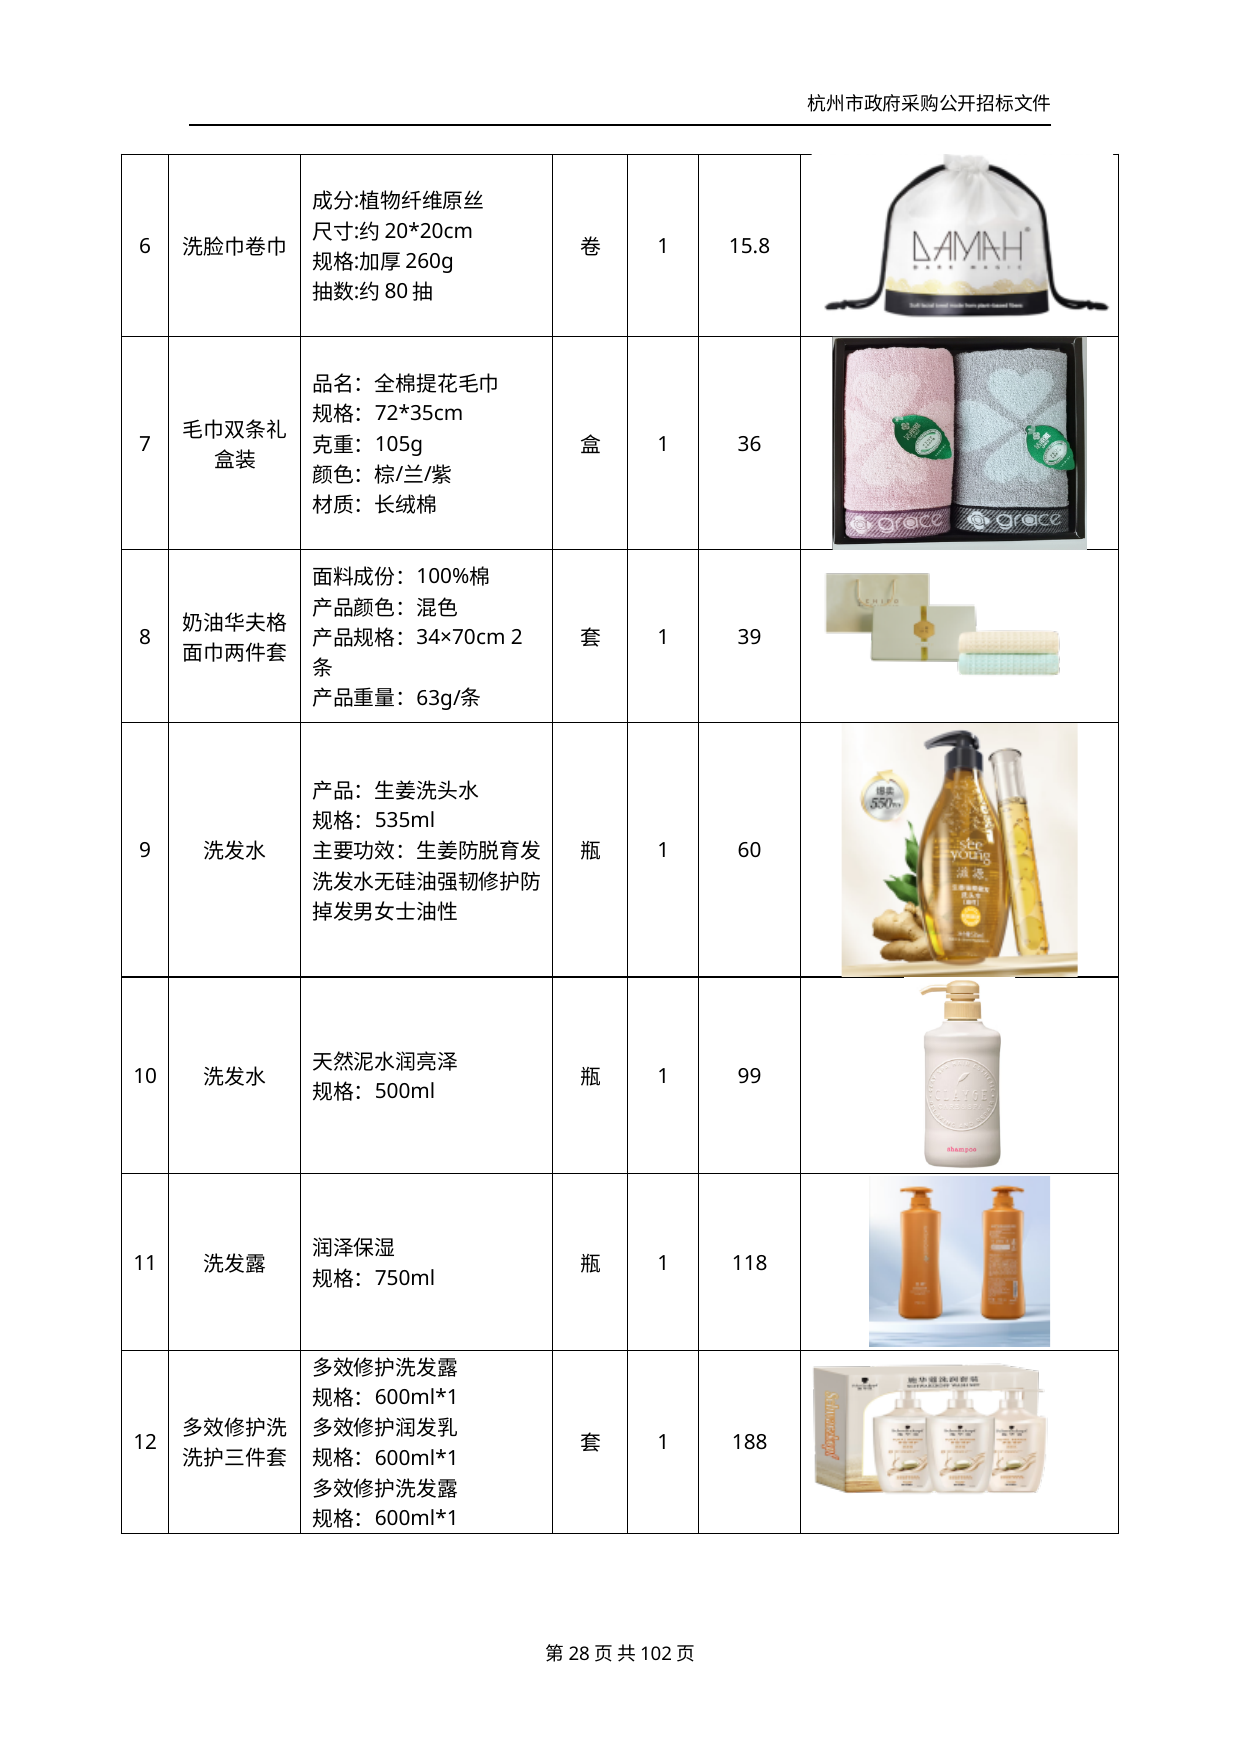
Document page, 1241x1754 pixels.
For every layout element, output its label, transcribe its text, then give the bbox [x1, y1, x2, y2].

picture [841, 723, 1078, 1173]
table_cell 1 [628, 723, 698, 976]
table_cell [801, 1174, 1118, 1350]
table_cell 奶油华夫格面巾两件套 [169, 550, 300, 722]
table_cell [1078, 723, 1118, 976]
table_cell [1015, 978, 1118, 1173]
table_cell 套 [553, 550, 627, 722]
table_cell 9 [122, 723, 168, 976]
table_cell 天然泥水润亮泽 规格：500ml [301, 978, 552, 1173]
picture [869, 1176, 1051, 1347]
table_cell 1 [628, 337, 698, 549]
table_cell [801, 978, 904, 1173]
table_cell 15.8 [699, 155, 800, 336]
table_cell 洗发水 [169, 978, 300, 1173]
table_cell 1 [628, 1351, 698, 1532]
table_cell 11 [122, 1174, 168, 1350]
table_cell 60 [699, 723, 800, 976]
table_cell 多效修护洗发露 规格：600ml*1 多效修护润发乳 规格：600ml*1 多效修护洗发露 规格：600ml*1 [301, 1351, 552, 1532]
table_cell [801, 1351, 1118, 1532]
table_cell 12 [122, 1351, 168, 1532]
table_cell [801, 155, 811, 336]
table_cell 润泽保湿 规格：750ml [301, 1174, 552, 1350]
table_cell 36 [699, 337, 800, 549]
table_cell 瓶 [553, 1174, 627, 1350]
table_cell [1087, 337, 1118, 549]
table_cell 面料成份：100%棉 产品颜色：混色 产品规格：34×70cm 2条 产品重量：63g/条 [301, 550, 552, 722]
table_cell 多效修护洗洗护三件套 [169, 1351, 300, 1532]
table_cell [801, 550, 1118, 722]
table_cell 1 [628, 550, 698, 722]
table_cell 瓶 [553, 978, 627, 1173]
picture [811, 154, 1114, 550]
table_cell 洗脸巾卷巾 [169, 155, 300, 336]
table_cell 8 [122, 550, 168, 722]
table_cell 7 [122, 337, 168, 549]
table_cell 品名：全棉提花毛巾 规格：72*35cm 克重：105g 颜色：棕/兰/紫 材质：长绒棉 [301, 337, 552, 549]
table_cell 188 [699, 1351, 800, 1532]
table_cell 洗发露 [169, 1174, 300, 1350]
table_cell [801, 337, 832, 549]
table_cell 套 [553, 1351, 627, 1532]
table_cell 毛巾双条礼盒装 [169, 337, 300, 549]
picture [811, 1361, 1056, 1497]
table_cell 产品：生姜洗头水 规格：535ml 主要功效：生姜防脱育发洗发水无硅油强韧修护防掉发男女士油性 [301, 723, 552, 976]
table_cell 1 [628, 978, 698, 1173]
table_cell 卷 [553, 155, 627, 336]
table_cell 成分:植物纤维原丝 尺寸:约20*20cm 规格:加厚260g 抽数:约80抽 [301, 155, 552, 336]
table_cell 瓶 [553, 723, 627, 976]
table_cell 10 [122, 978, 168, 1173]
table_cell 洗发水 [169, 723, 300, 976]
table_cell 118 [699, 1174, 800, 1350]
table_cell 盒 [553, 337, 627, 549]
table_cell 1 [628, 155, 698, 336]
table_cell 1 [628, 1174, 698, 1350]
picture [811, 568, 1078, 689]
table_cell 99 [699, 978, 800, 1173]
table_cell 39 [699, 550, 800, 722]
table_cell [1114, 155, 1118, 336]
table_cell [801, 723, 841, 976]
table_cell 6 [122, 155, 168, 336]
